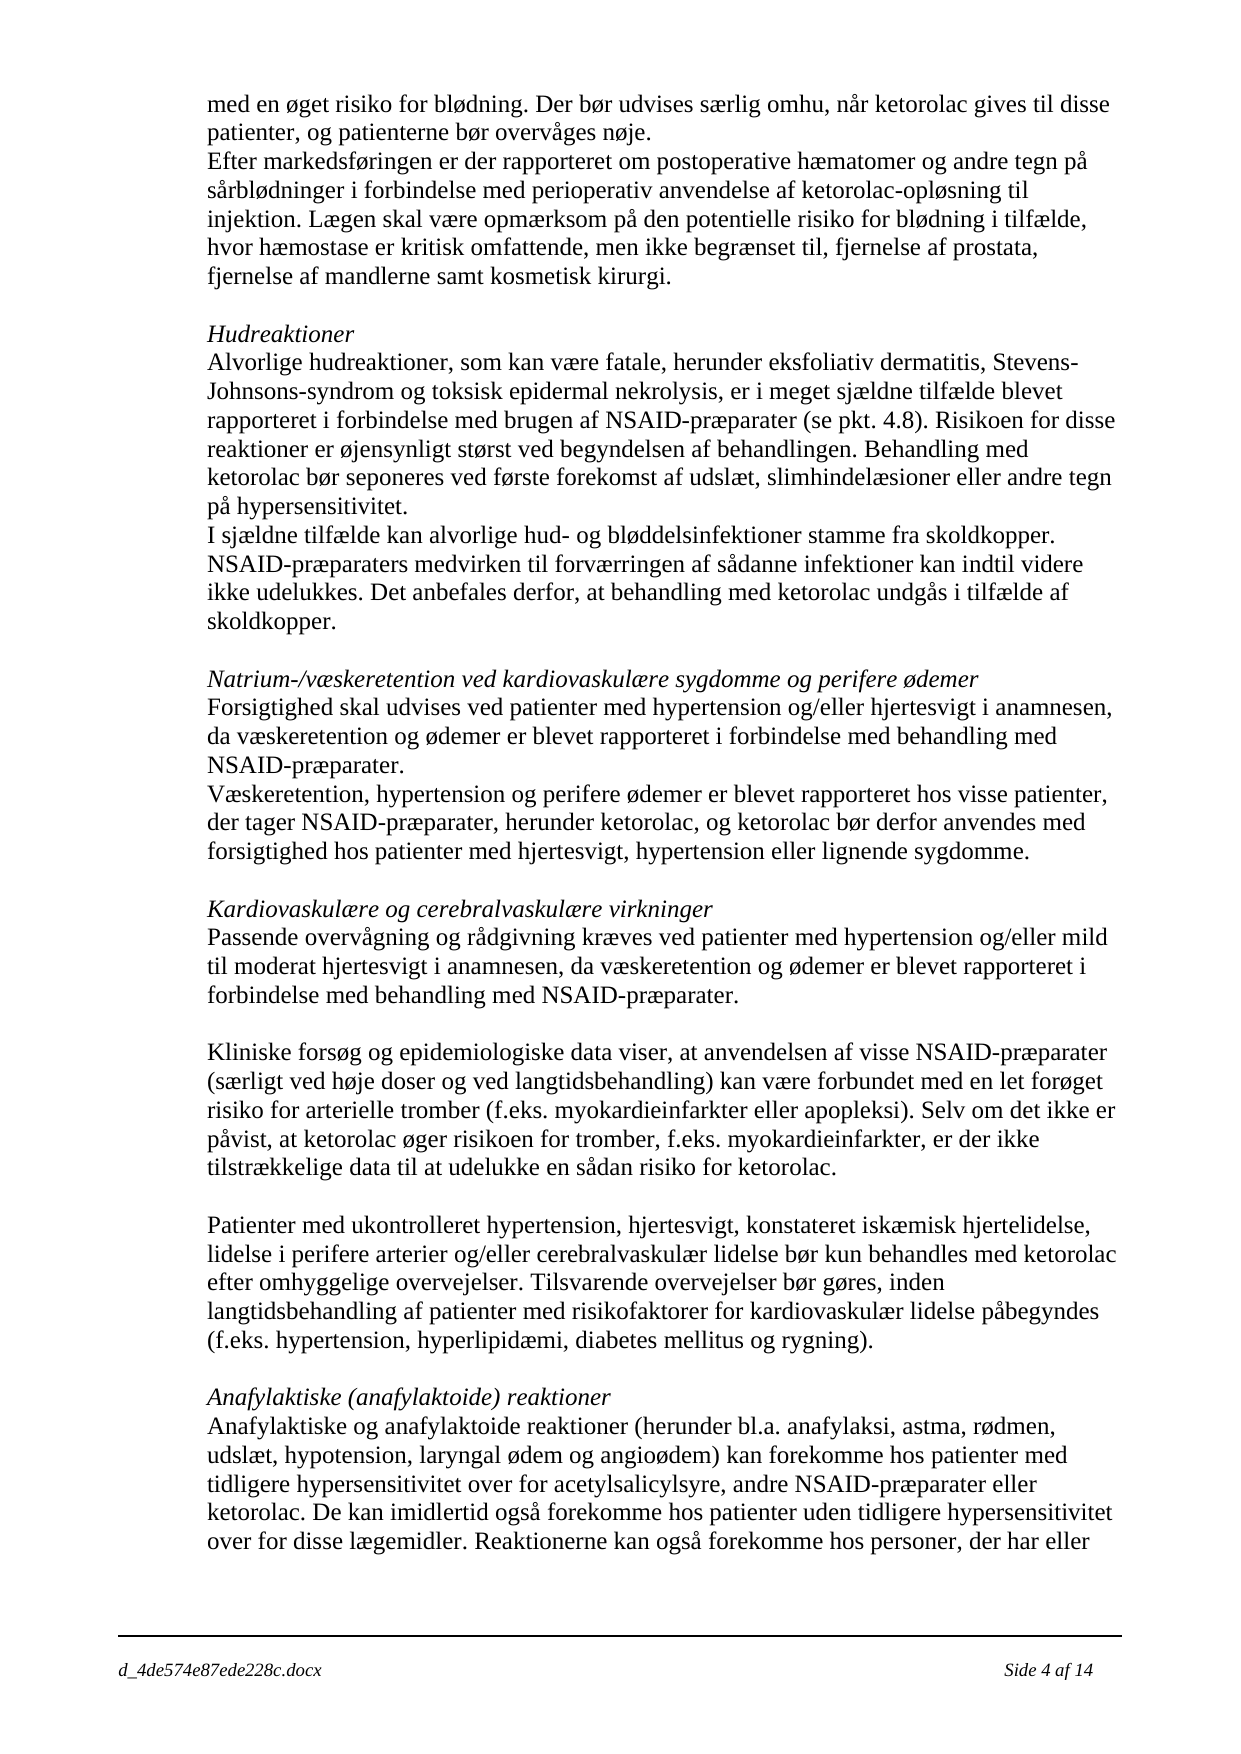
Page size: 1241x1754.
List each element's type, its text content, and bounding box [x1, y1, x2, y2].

text Hudreaktioner [207, 319, 1122, 347]
text I sjældne tilfælde kan alvorlige hud- og bløddelsinfektioner stamme fra skoldkopper. NSAID-præparaters medvirken til forværringen af sådanne infektioner kan indtil videre ikke udelukkes. Det anbefales derfor, at behandling med ketorolac undgås i tilfælde af skoldkopper. [207, 520, 1122, 635]
text Patienter med ukontrolleret hypertension, hjertesvigt, konstateret iskæmisk hjertelidelse, lidelse i perifere arterier og/eller cerebralvaskulær lidelse bør kun behandles med ketorolac efter omhyggelige overvejelser. Tilsvarende overvejelser bør gøres, inden langtidsbehandling af patienter med risikofaktorer for kardiovaskulær lidelse påbegyndes (f.eks. hypertension, hyperlipidæmi, diabetes mellitus og rygning). [207, 1210, 1122, 1354]
text Efter markedsføringen er der rapporteret om postoperative hæmatomer og andre tegn på sårblødninger i forbindelse med perioperativ anvendelse af ketorolac-opløsning til injektion. Lægen skal være opmærksom på den potentielle risiko for blødning i tilfælde, hvor hæmostase er kritisk omfattende, men ikke begrænset til, fjernelse af prostata, fjernelse af mandlerne samt kosmetisk kirurgi. [207, 146, 1122, 290]
text Alvorlige hudreaktioner, som kan være fatale, herunder eksfoliativ dermatitis, Stevens-Johnsons-syndrom og toksisk epidermal nekrolysis, er i meget sjældne tilfælde blevet rapporteret i forbindelse med brugen af NSAID-præparater (se pkt. 4.8). Risikoen for disse reaktioner er øjensynligt størst ved begyndelsen af behandlingen. Behandling med ketorolac bør seponeres ved første forekomst af udslæt, slimhindelæsioner eller andre tegn på hypersensitivitet. [207, 347, 1122, 520]
text Forsigtighed skal udvises ved patienter med hypertension og/eller hjertesvigt i anamnesen, da væskeretention og ødemer er blevet rapporteret i forbindelse med behandling med NSAID-præparater. [207, 692, 1122, 779]
text Passende overvågning og rådgivning kræves ved patienter med hypertension og/eller mild til moderat hjertesvigt i anamnesen, da væskeretention og ødemer er blevet rapporteret i forbindelse med behandling med NSAID-præparater. [207, 922, 1122, 1009]
text Kliniske forsøg og epidemiologiske data viser, at anvendelsen af visse NSAID-præparater (særligt ved høje doser og ved langtidsbehandling) kan være forbundet med en let forøget risiko for arterielle tromber (f.eks. myokardieinfarkter eller apopleksi). Selv om det ikke er påvist, at ketorolac øger risikoen for tromber, f.eks. myokardieinfarkter, er der ikke tilstrækkelige data til at udelukke en sådan risiko for ketorolac. [207, 1037, 1122, 1181]
text Væskeretention, hypertension og perifere ødemer er blevet rapporteret hos visse patienter, der tager NSAID-præparater, herunder ketorolac, og ketorolac bør derfor anvendes med forsigtighed hos patienter med hjertesvigt, hypertension eller lignende sygdomme. [207, 779, 1122, 865]
text Anafylaktiske (anafylaktoide) reaktioner [207, 1382, 1122, 1411]
text Kardiovaskulære og cerebralvaskulære virkninger [207, 894, 1122, 922]
text Natrium-/væskeretention ved kardiovaskulære sygdomme og perifere ødemer [207, 664, 1122, 692]
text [207, 89, 1122, 146]
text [207, 1411, 1122, 1555]
